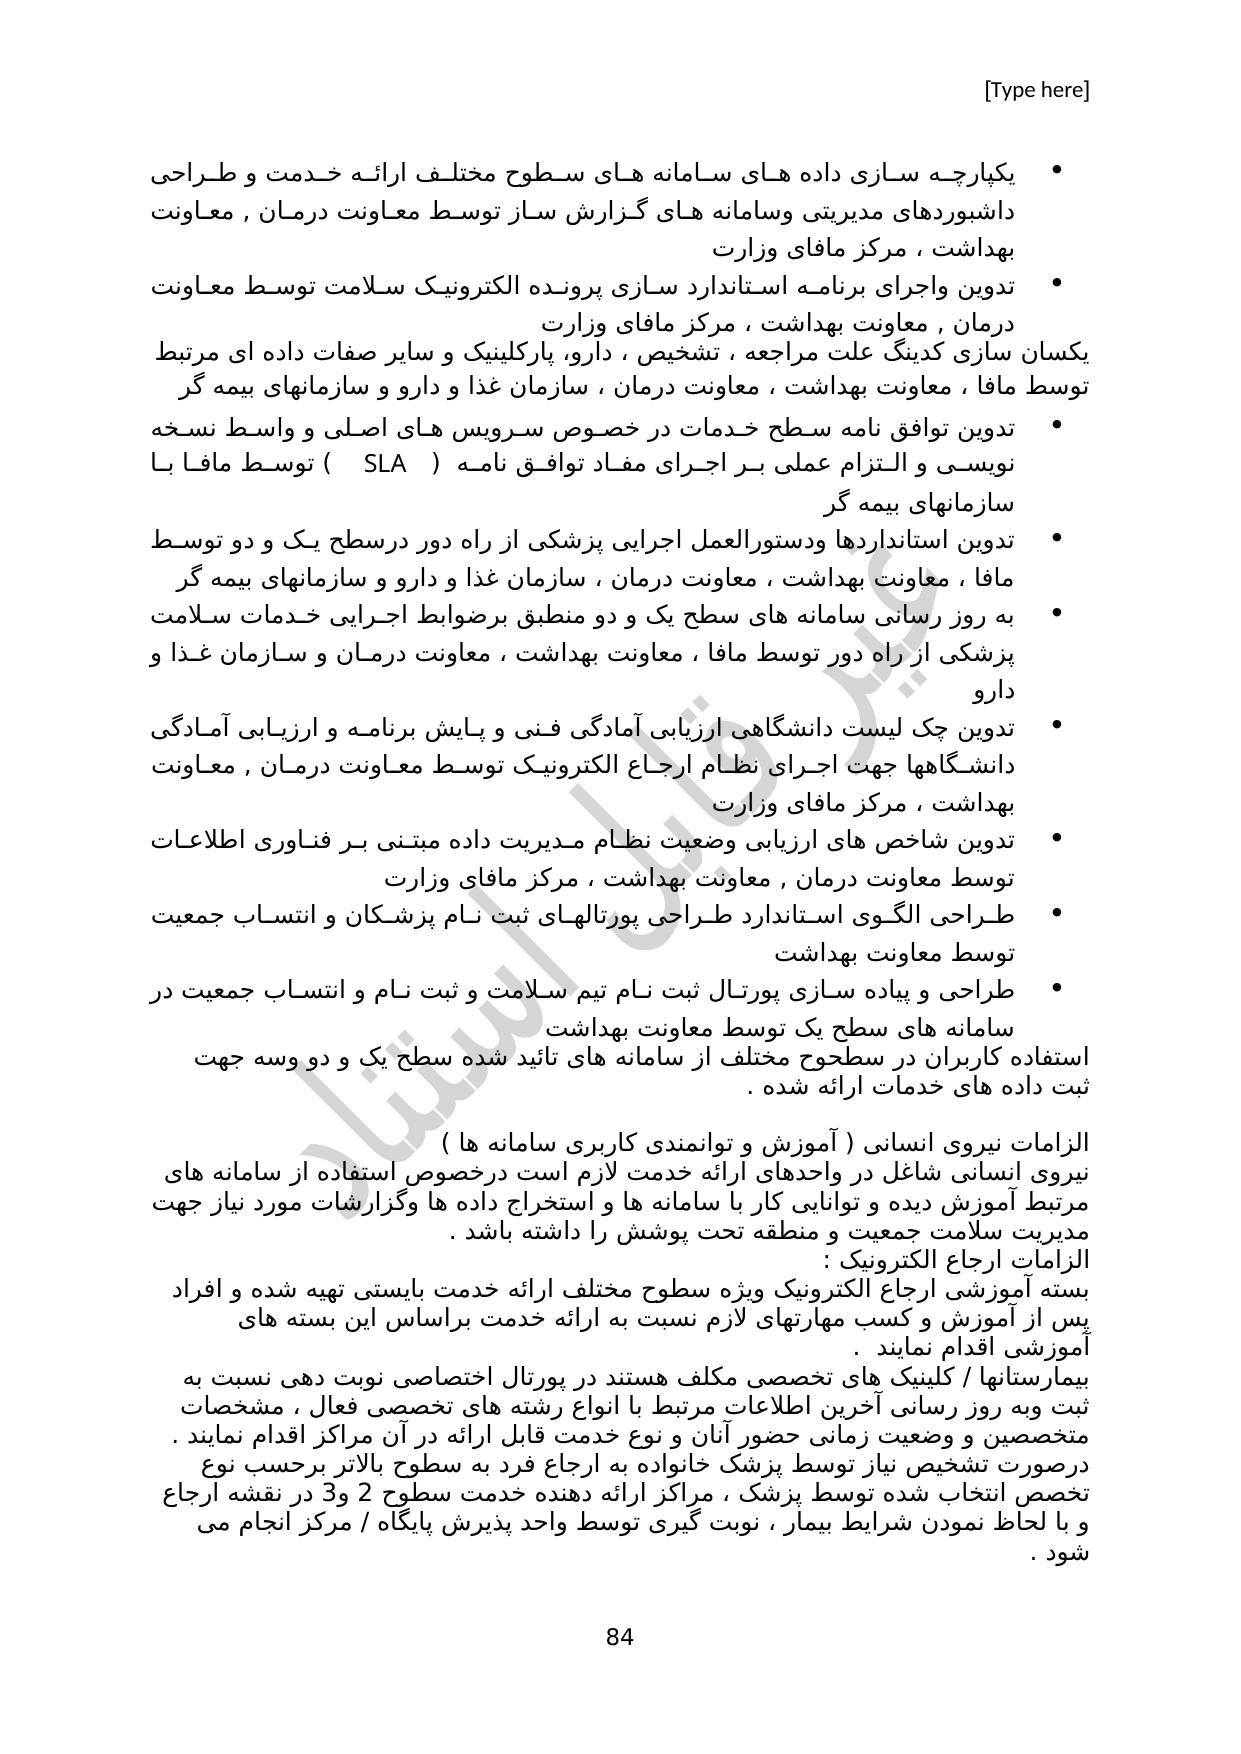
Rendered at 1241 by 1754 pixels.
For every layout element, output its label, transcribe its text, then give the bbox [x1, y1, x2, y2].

list تدوین چک لیست دانشگاهی ارزیابی آمادگی فنی و پایش برنامه و ارزیابی آمادگی دانشگاهها جهت اجرای نظام ارجاع الکترونیک توسط معاونت درمان , معاونت بهداشت ، مرکز مافای وزارت [150, 704, 1053, 817]
text بیمارستانها / کلینیک های تخصصی مکلف هستند در پورتال اختصاصی نوبت دهی نسبت به ثبت وبه روز رسانی آخرین اطلاعات مرتبط با انواع رشته های تخصصی فعال ، مشخصات متخصصین و وضعیت زمانی حضور آنان و نوع خدمت قابل ارائه در آن مراکز اقدام نمایند . [150, 1362, 1090, 1449]
text درصورت تشخیص نیاز توسط پزشک خانواده به ارجاع فرد به سطوح بالاتر برحسب نوع تخصص انتخاب شده توسط پزشک ، مراکز ارائه دهنده خدمت سطوح 2 و3 در نقشه ارجاع و با لحاظ نمودن شرایط بیمار ، نوبت گیری توسط واحد پذیرش پایگاه / مرکز انجام می شود . [150, 1449, 1090, 1566]
text یکسان سازی کدینگ علت مراجعه ، تشخیص ، دارو، پارکلینیک و سایر صفات داده ای مرتبط توسط مافا ، معاونت بهداشت ، معاونت درمان ، سازمان غذا و دارو و سازمانهای بیمه گر [150, 337, 1090, 400]
text بسته آموزشی ارجاع الکترونیک ویژه سطوح مختلف ارائه خدمت بایستی تهیه شده و افراد پس از آموزش و کسب مهارتهای لازم نسبت به ارائه خدمت براساس این بسته های آموزشی اقدام نمایند . [150, 1274, 1090, 1362]
list تدوین استانداردها ودستورالعمل اجرایی پزشکی از راه دور درسطح یک و دو توسط مافا ، معاونت بهداشت ، معاونت درمان ، سازمان غذا و دارو و سازمانهای بیمه گر [150, 517, 1053, 592]
list یکپارچه سازی داده های سامانه های سطوح مختلف ارائه خدمت و طراحی داشبوردهای مدیریتی وسامانه های گزارش ساز توسط معاونت درمان , معاونت بهداشت ، مرکز مافای وزارت [150, 150, 1053, 262]
text استفاده کاربران در سطحوح مختلف از سامانه های تائید شده سطح یک و دو وسه جهت ثبت داده های خدمات ارائه شده . [150, 1042, 1090, 1100]
list تدوین توافق نامه سطح خدمات در خصوص سرویس های اصلی و واسط نسخه نویسی و التزام عملی بر اجرای مفاد توافق نامه ( SLA ) توسط مافا با سازمانهای بیمه گر [150, 404, 1053, 517]
list تدوین واجرای برنامه استاندارد سازی پرونده الکترونیک سلامت توسط معاونت درمان , معاونت بهداشت ، مرکز مافای وزارت [150, 262, 1053, 337]
list طراحی الگوی استاندارد طراحی پورتالهای ثبت نام پزشکان و انتساب جمعیت توسط معاونت بهداشت [150, 892, 1053, 967]
list تدوین شاخص های ارزیابی وضعیت نظام مدیریت داده مبتنی بر فناوری اطلاعات توسط معاونت درمان , معاونت بهداشت ، مرکز مافای وزارت [150, 817, 1053, 892]
text نیروی انسانی شاغل در واحدهای ارائه خدمت لازم است درخصوص استفاده از سامانه های مرتبط آموزش دیده و توانایی کار با سامانه ها و استخراج داده ها وگزارشات مورد نیاز جهت مدیریت سلامت جمعیت و منطقه تحت پوشش را داشته باشد . [150, 1158, 1090, 1245]
text الزامات ارجاع الکترونیک : [150, 1245, 1090, 1274]
text الزامات نیروی انسانی ( آموزش و توانمندی کاربری سامانه ها ) [150, 1128, 1090, 1158]
list طراحی و پیاده سازی پورتال ثبت نام تیم سلامت و ثبت نام و انتساب جمعیت در سامانه های سطح یک توسط معاونت بهداشت [150, 967, 1053, 1042]
list به روز رسانی سامانه های سطح یک و دو منطبق برضوابط اجرایی خدمات سلامت پزشکی از راه دور توسط مافا ، معاونت بهداشت ، معاونت درمان و سازمان غذا و دارو [150, 592, 1053, 704]
